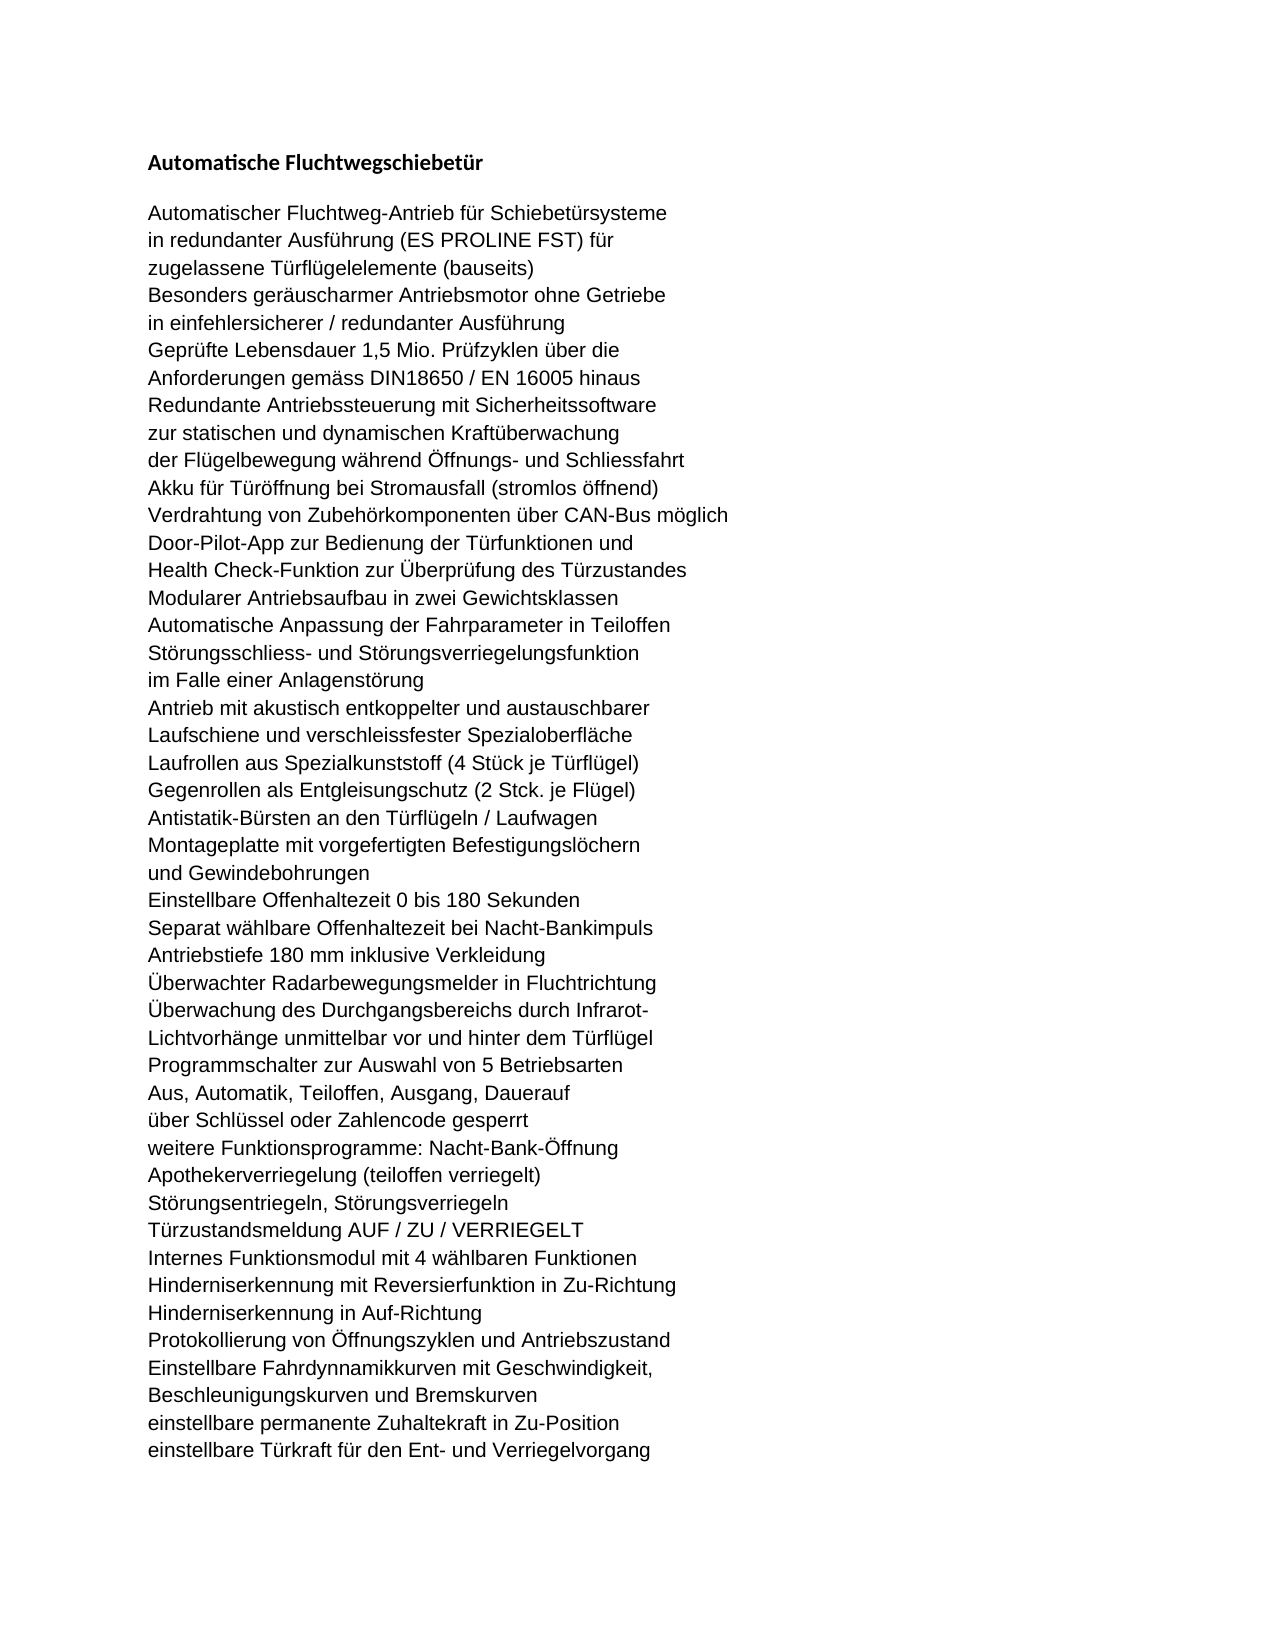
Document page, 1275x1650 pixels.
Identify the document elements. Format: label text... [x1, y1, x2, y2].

text Automatischer Fluchtweg-Antrieb für Schiebetürsysteme in redundanter Ausführung (ES PROLINE FST) für zugelassene Türflügelelemente (bauseits) Besonders geräuscharmer Antriebsmotor ohne Getriebe in einfehlersicherer / redundanter Ausführung Geprüfte Lebensdauer 1,5 Mio. Prüfzyklen über die Anforderungen gemäss DIN18650 / EN 16005 hinaus Redundante Antriebssteuerung mit Sicherheitssoftware zur statischen und dynamischen Kraftüberwachung der Flügelbewegung während Öffnungs- und Schliessfahrt Akku für Türöffnung bei Stromausfall (stromlos öffnend) Verdrahtung von Zubehörkomponenten über CAN-Bus möglich Door-Pilot-App zur Bedienung der Türfunktionen und Health Check-Funktion zur Überprüfung des Türzustandes Modularer Antriebsaufbau in zwei Gewichtsklassen Automatische Anpassung der Fahrparameter in Teiloffen Störungsschliess- und Störungsverriegelungsfunktion im Falle einer Anlagenstörung Antrieb mit akustisch entkoppelter und austauschbarer Laufschiene und verschleissfester Spezialoberfläche Laufrollen aus Spezialkunststoff (4 Stück je Türflügel) Gegenrollen als Entgleisungschutz (2 Stck. je Flügel) Antistatik-Bürsten an den Türflügeln / Laufwagen Montageplatte mit vorgefertigten Befestigungslöchern und Gewindebohrungen Einstellbare Offenhaltezeit 0 bis 180 Sekunden Separat wählbare Offenhaltezeit bei Nacht-Bankimpuls Antriebstiefe 180 mm inklusive Verkleidung Überwachter Radarbewegungsmelder in Fluchtrichtung Überwachung des Durchgangsbereichs durch Infrarot- Lichtvorhänge unmittelbar vor und hinter dem Türflügel Programmschalter zur Auswahl von 5 Betriebsarten Aus, Automatik, Teiloffen, Ausgang, Dauerauf über Schlüssel oder Zahlencode gesperrt weitere Funktionsprogramme: Nacht-Bank-Öffnung Apothekerverriegelung (teiloffen verriegelt) Störungsentriegeln, Störungsverriegeln Türzustandsmeldung AUF / ZU / VERRIEGELT Internes Funktionsmodul mit 4 wählbaren Funktionen Hinderniserkennung mit Reversierfunktion in Zu-Richtung Hinderniserkennung in Auf-Richtung Protokollierung von Öffnungszyklen und Antriebszustand Einstellbare Fahrdynnamikkurven mit Geschwindigkeit, Beschleunigungskurven und Bremskurven einstellbare permanente Zuhaltekraft in Zu-Position einstellbare Türkraft für den Ent- und Verriegelvorgang [148, 201, 1127, 1462]
text Automatische Fluchtwegschiebetür [148, 148, 1127, 176]
